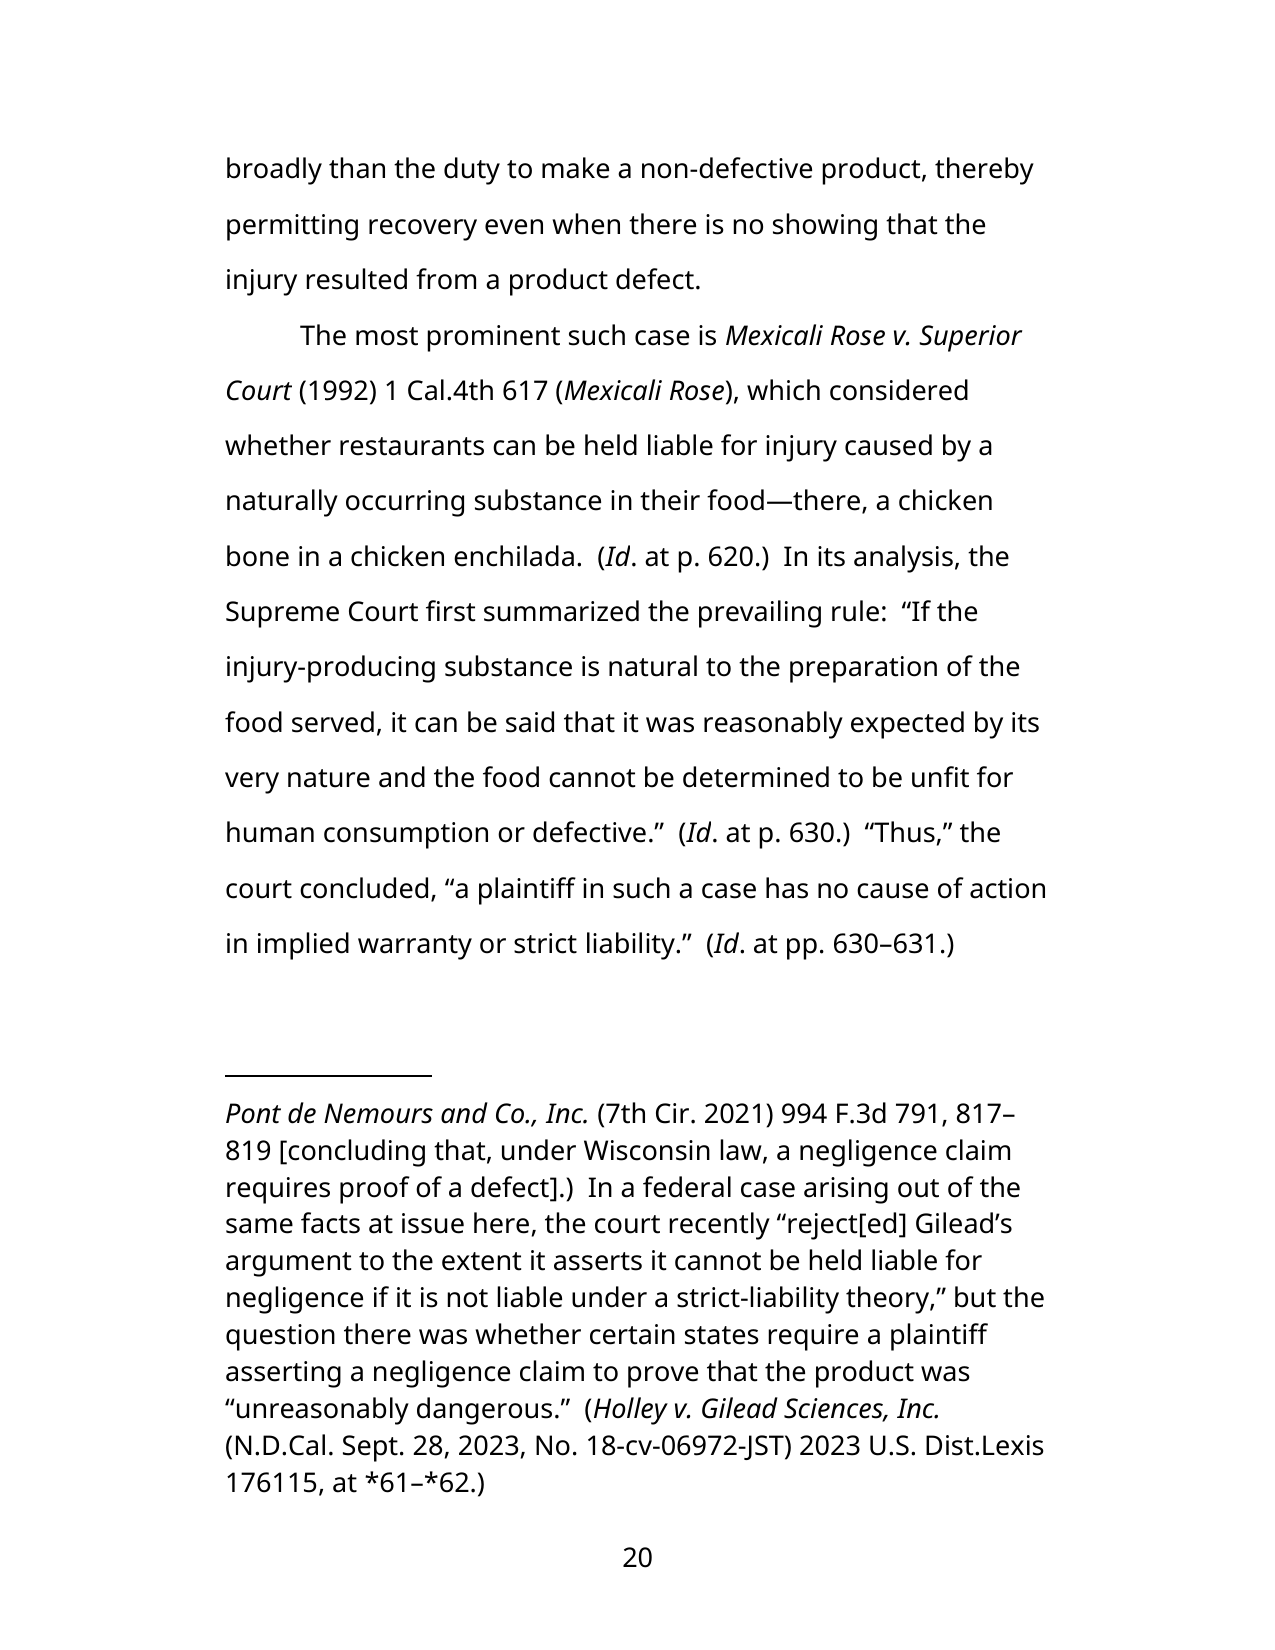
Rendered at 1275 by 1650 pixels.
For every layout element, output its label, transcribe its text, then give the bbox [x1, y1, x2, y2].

text The most prominent such case is Mexicali Rose v. Superior Court (1992) 1 Cal.4th 617 (Mexicali Rose), which considered whether restaurants can be held liable for injury caused by a naturally occurring substance in their food—there, a chicken bone in a chicken enchilada. (Id. at p. 620.) In its analysis, the Supreme Court first summarized the prevailing rule: “If the injury-producing substance is natural to the preparation of the food served, it can be said that it was reasonably expected by its very nature and the food cannot be determined to be unfit for human consumption or defective.” (Id. at p. 630.) “Thus,” the court concluded, “a plaintiff in such a case has no cause of action in implied warranty or strict liability.” (Id. at pp. 630–631.) [225, 316, 1050, 961]
text That said, Gilead’s argument that proof of a defect is a necessary element of a negligence claim for injury from a product is not new to the law. The same argument was made, although not resolved, early in the development of strict liability law in Hasson v. Ford Motor Co. (1977) 19 Cal.3d 530 (Hasson). The plaintiff there was injured when the brakes failed on his four-year-old car. (Id. at p. 536.) The jury concluded that the car was not defective at the time it was sold, but it found the manufacturer liable in negligence. (Id. at p. 539.) The manufacturer argued that the jury’s verdict was fatally inconsistent because “strict liability based upon a ‘defect’ of design or manufacture encompasses all of the conceptual bases which would give rise to a traditional common law liability for negligence of a manufacturer. In effect, the newer law subsumes the old. Accordingly, . . . a special finding that there was no ‘defect’ obviates any finding of ‘negligence.’ ” (Id. at p. 540.) Unfortunately for our present purposes, the Supreme Court declined to “examine in detail the abstract legal relationship between the terms ‘defect’ and ‘negligence’ ” and did not render a ruling on the manufacturer’s argument. (Ibid.) Since Hasson, no California case appears to have expressly considered the issue before us. Nonetheless, a variety of cases demonstrate, contrary to Gilead’s argument, that a manufacturer’s duty of reasonable care can extend more broadly than the duty to make a non-defective product, thereby permitting recovery even when there is no showing that the injury resulted from a product defect. [225, 150, 1050, 297]
